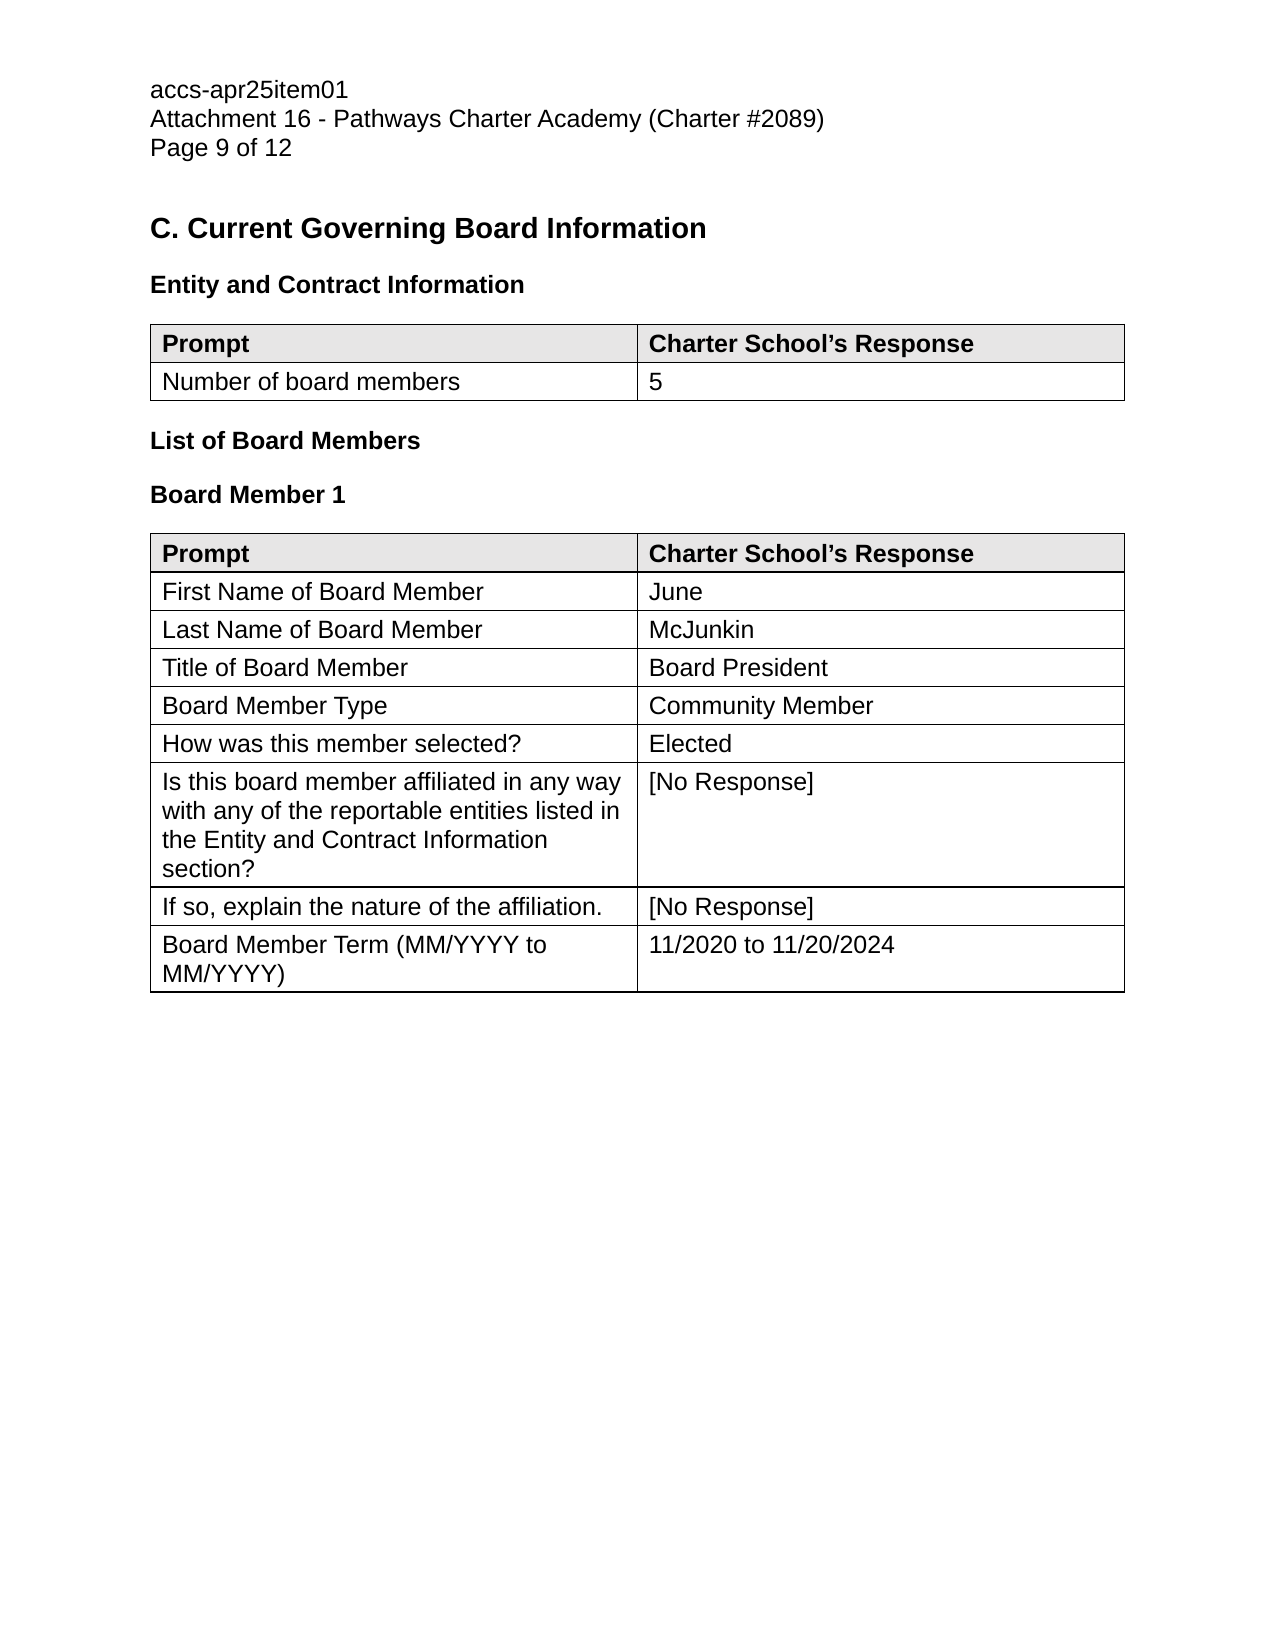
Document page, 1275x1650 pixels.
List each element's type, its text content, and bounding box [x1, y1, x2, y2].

table_cell June [638, 573, 1124, 609]
table_cell 11/2020 to 11/20/2024 [638, 926, 1124, 991]
table_cell Last Name of Board Member [151, 611, 637, 648]
text Entity and Contract Information [150, 270, 1125, 298]
table_cell Elected [638, 725, 1124, 762]
text Board Member 1 [150, 479, 1125, 508]
table_header Prompt [151, 325, 637, 362]
subtitle C. Current Governing Board Information [150, 211, 1125, 245]
table_cell First Name of Board Member [151, 573, 637, 609]
table_cell How was this member selected? [151, 725, 637, 762]
table_cell Is this board member affiliated in any way with any of the reportable entities listed in the Entity and Contract Information section? [151, 763, 637, 886]
table_cell If so, explain the nature of the affiliation. [151, 888, 637, 924]
table_cell McJunkin [638, 611, 1124, 648]
table_cell Title of Board Member [151, 649, 637, 686]
table_header Charter School’s Response [638, 325, 1124, 362]
table_header Prompt [151, 534, 637, 571]
table_cell Number of board members [151, 363, 637, 400]
table_cell Board Member Type [151, 687, 637, 724]
subtitle List of Board Members [150, 426, 1125, 454]
table_cell Community Member [638, 687, 1124, 724]
table_cell [No Response] [638, 763, 1124, 886]
table_cell 5 [638, 363, 1124, 400]
table_cell Board Member Term (MM/YYYY to MM/YYYY) [151, 926, 637, 991]
table_cell Board President [638, 649, 1124, 686]
table_header Charter School’s Response [638, 534, 1124, 571]
table_cell [No Response] [638, 888, 1124, 924]
